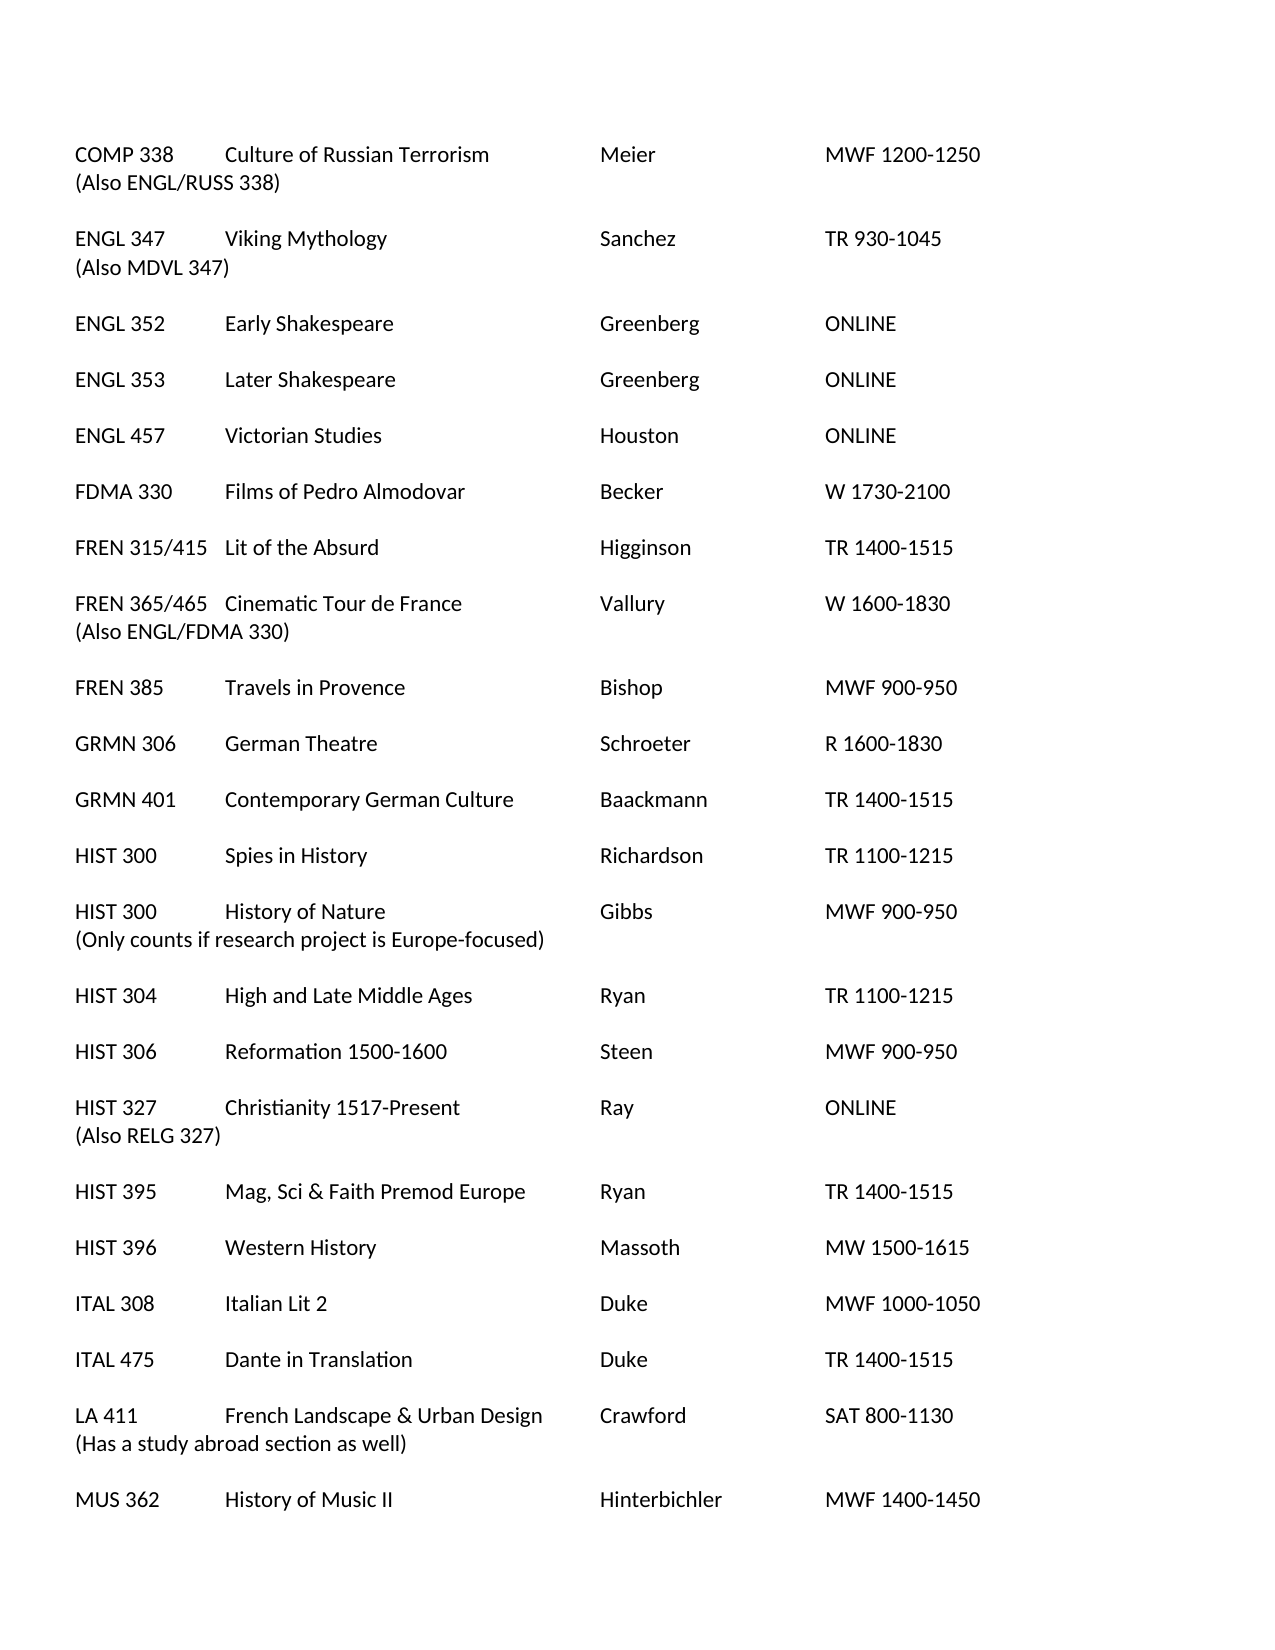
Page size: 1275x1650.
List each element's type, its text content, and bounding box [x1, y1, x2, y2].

text FREN 365/465 Cinematic Tour de France Vallury W 1600-1830 [75, 589, 1200, 617]
text FDMA 330 Films of Pedro Almodovar Becker W 1730-2100 [75, 477, 1200, 505]
text (Has a study abroad section as well) [75, 1429, 1200, 1457]
text HIST 304 High and Late Middle Ages Ryan TR 1100-1215 [75, 981, 1200, 1009]
text (Also ENGL/FDMA 330) [75, 617, 1200, 645]
text GRMN 401 Contemporary German Culture Baackmann TR 1400-1515 [75, 785, 1200, 813]
text ENGL 352 Early Shakespeare Greenberg ONLINE [75, 309, 1200, 337]
text GRMN 306 German Theatre Schroeter R 1600-1830 [75, 729, 1200, 757]
text (Also RELG 327) [75, 1121, 1200, 1149]
text LA 411 French Landscape & Urban Design Crawford SAT 800-1130 [75, 1401, 1200, 1429]
text (Only counts if research project is Europe-focused) [75, 925, 1200, 953]
text HIST 395 Mag, Sci & Faith Premod Europe Ryan TR 1400-1515 [75, 1177, 1200, 1205]
text ITAL 475 Dante in Translation Duke TR 1400-1515 [75, 1345, 1200, 1373]
text COMP 338 Culture of Russian Terrorism Meier MWF 1200-1250 [75, 141, 1200, 168]
text ENGL 457 Victorian Studies Houston ONLINE [75, 421, 1200, 449]
text HIST 327 Christianity 1517-Present Ray ONLINE [75, 1093, 1200, 1121]
text HIST 300 Spies in History Richardson TR 1100-1215 [75, 841, 1200, 869]
text MUS 362 History of Music II Hinterbichler MWF 1400-1450 [75, 1486, 1200, 1513]
text HIST 300 History of Nature Gibbs MWF 900-950 [75, 897, 1200, 925]
text HIST 396 Western History Massoth MW 1500-1615 [75, 1233, 1200, 1261]
text ENGL 353 Later Shakespeare Greenberg ONLINE [75, 365, 1200, 393]
text FREN 385 Travels in Provence Bishop MWF 900-950 [75, 673, 1200, 701]
text ENGL 347 Viking Mythology Sanchez TR 930-1045 [75, 224, 1200, 253]
text ITAL 308 Italian Lit 2 Duke MWF 1000-1050 [75, 1289, 1200, 1317]
text FREN 315/415 Lit of the Absurd Higginson TR 1400-1515 [75, 533, 1200, 561]
text HIST 306 Reformation 1500-1600 Steen MWF 900-950 [75, 1037, 1200, 1065]
text (Also MDVL 347) [75, 253, 1200, 281]
text (Also ENGL/RUSS 338) [75, 168, 1200, 197]
